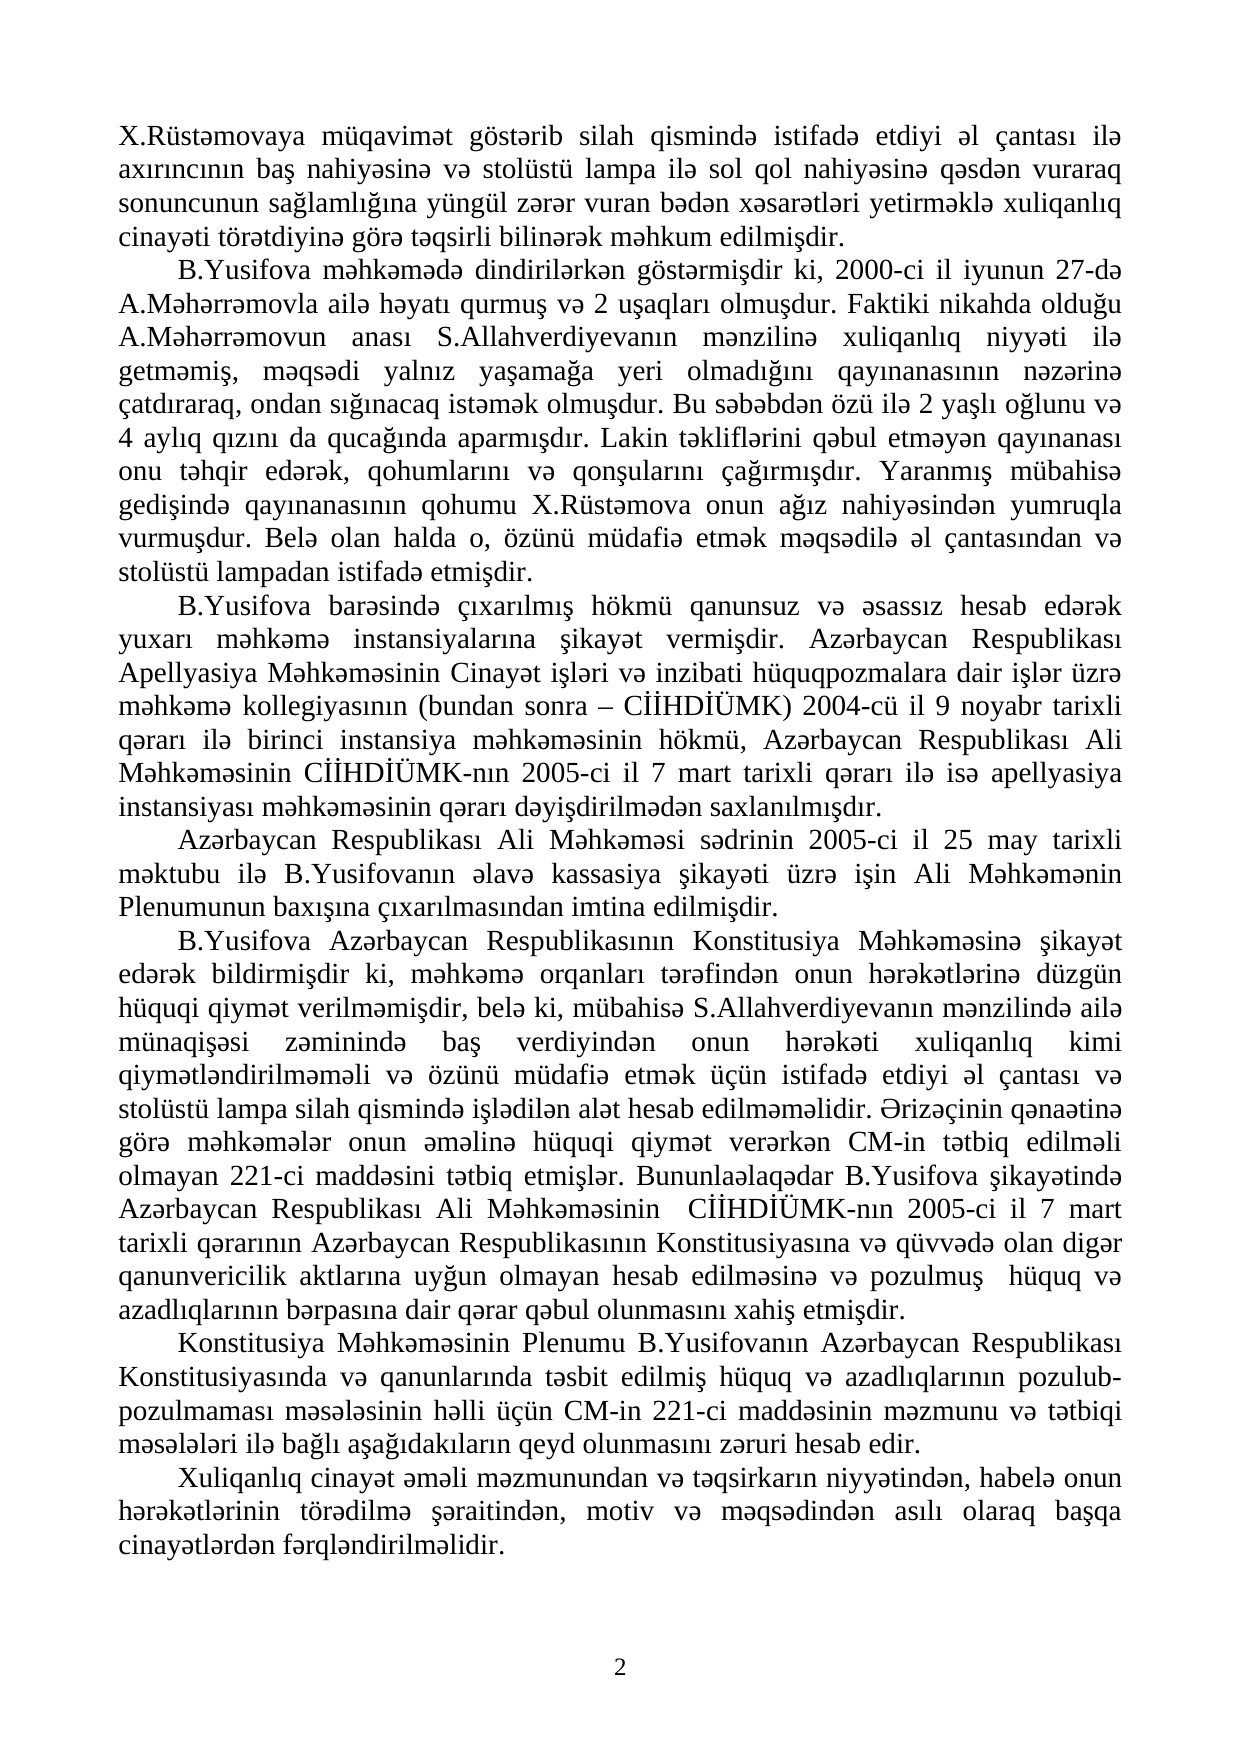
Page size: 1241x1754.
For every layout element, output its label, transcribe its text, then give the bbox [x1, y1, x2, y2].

text Azərbaycan Respublikası Ali Məhkəməsi sədrinin 2005-ci il 25 may tarixli məktubu ilə B.Yusifovanın əlavə kassasiya şikayəti üzrə işin Ali Məhkəmənin Plenumunun baxışına çıxarılmasından imtina edilmişdir. [118, 822, 1122, 923]
text Xuliqanlıq cinayət əməli məzmunundan və təqsirkarın niyyətindən, habelə onun hərəkətlərinin törədilmə şəraitindən, motiv və məqsədindən asılı olaraq başqa cinayətlərdən fərqləndirilməlidir. [118, 1460, 1122, 1560]
text B.Yusifova Azərbaycan Respublikasının Konstitusiya Məhkəməsinə şikayət edərək bildirmişdir ki, məhkəmə orqanları tərəfindən onun hərəkətlərinə düzgün hüquqi qiymət verilməmişdir, belə ki, mübahisə S.Allahverdiyevanın mənzilində ailə münaqişəsi zəminində baş verdiyindən onun hərəkəti xuliqanlıq kimi qiymətləndirilməməli və özünü müdafiə etmək üçün istifadə etdiyi əl çantası və stolüstü lampa silah qismində işlədilən alət hesab edilməməlidir. Ərizəçinin qənaətinə görə məhkəmələr onun əməlinə hüquqi qiymət verərkən CM-in tətbiq edilməli olmayan 221-ci maddəsini tətbiq etmişlər. Bununlaəlaqədar B.Yusifova şikayətində Azərbaycan Respublikası Ali Məhkəməsinin CİİHDİÜMK-nın 2005-ci il 7 mart tarixli qərarının Azərbaycan Respublikasının Konstitusiyasına və qüvvədə olan digər qanunvericilik aktlarına uyğun olmayan hesab edilməsinə və pozulmuş hüquq və azadlıqlarının bərpasına dair qərar qəbul olunmasını xahiş etmişdir. [118, 923, 1122, 1326]
text B.Yusifova məhkəmədə dindirilərkən göstərmişdir ki, 2000-ci il iyunun 27-də A.Məhərrəmovla ailə həyatı qurmuş və 2 uşaqları olmuşdur. Faktiki nikahda olduğu A.Məhərrəmovun anası S.Allahverdiyevanın mənzilinə xuliqanlıq niyyəti ilə getməmiş, məqsədi yalnız yaşamağa yeri olmadığını qayınanasının nəzərinə çatdıraraq, ondan sığınacaq istəmək olmuşdur. Bu səbəbdən özü ilə 2 yaşlı oğlunu və 4 aylıq qızını da qucağında aparmışdır. Lakin təkliflərini qəbul etməyən qayınanası onu təhqir edərək, qohumlarını və qonşularını çağırmışdır. Yaranmış mübahisə gedişində qayınanasının qohumu X.Rüstəmova onun ağız nahiyəsindən yumruqla vurmuşdur. Belə olan halda o, özünü müdafiə etmək məqsədilə əl çantasından və stolüstü lampadan istifadə etmişdir. [118, 252, 1122, 588]
text Konstitusiya Məhkəməsinin Plenumu B.Yusifovanın Azərbaycan Respublikası Konstitusiyasında və qanunlarında təsbit edilmiş hüquq və azadlıqlarının pozulub-pozulmaması məsələsinin həlli üçün CM-in 221-ci maddəsinin məzmunu və tətbiqi məsələləri ilə bağlı aşağıdakıların qeyd olunmasını zəruri hesab edir. [118, 1326, 1122, 1460]
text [118, 118, 1122, 252]
text B.Yusifova barəsində çıxarılmış hökmü qanunsuz və əsassız hesab edərək yuxarı məhkəmə instansiyalarına şikayət vermişdir. Azərbaycan Respublikası Apellyasiya Məhkəməsinin Cinayət işləri və inzibati hüquqpozmalara dair işlər üzrə məhkəmə kollegiyasının (bundan sonra – CİİHDİÜMK) 2004-cü il 9 noyabr tarixli qərarı ilə birinci instansiya məhkəməsinin hökmü, Azərbaycan Respublikası Ali Məhkəməsinin CİİHDİÜMK-nın 2005-ci il 7 mart tarixli qərarı ilə isə apellyasiya instansiyası məhkəməsinin qərarı dəyişdirilmədən saxlanılmışdır. [118, 588, 1122, 822]
